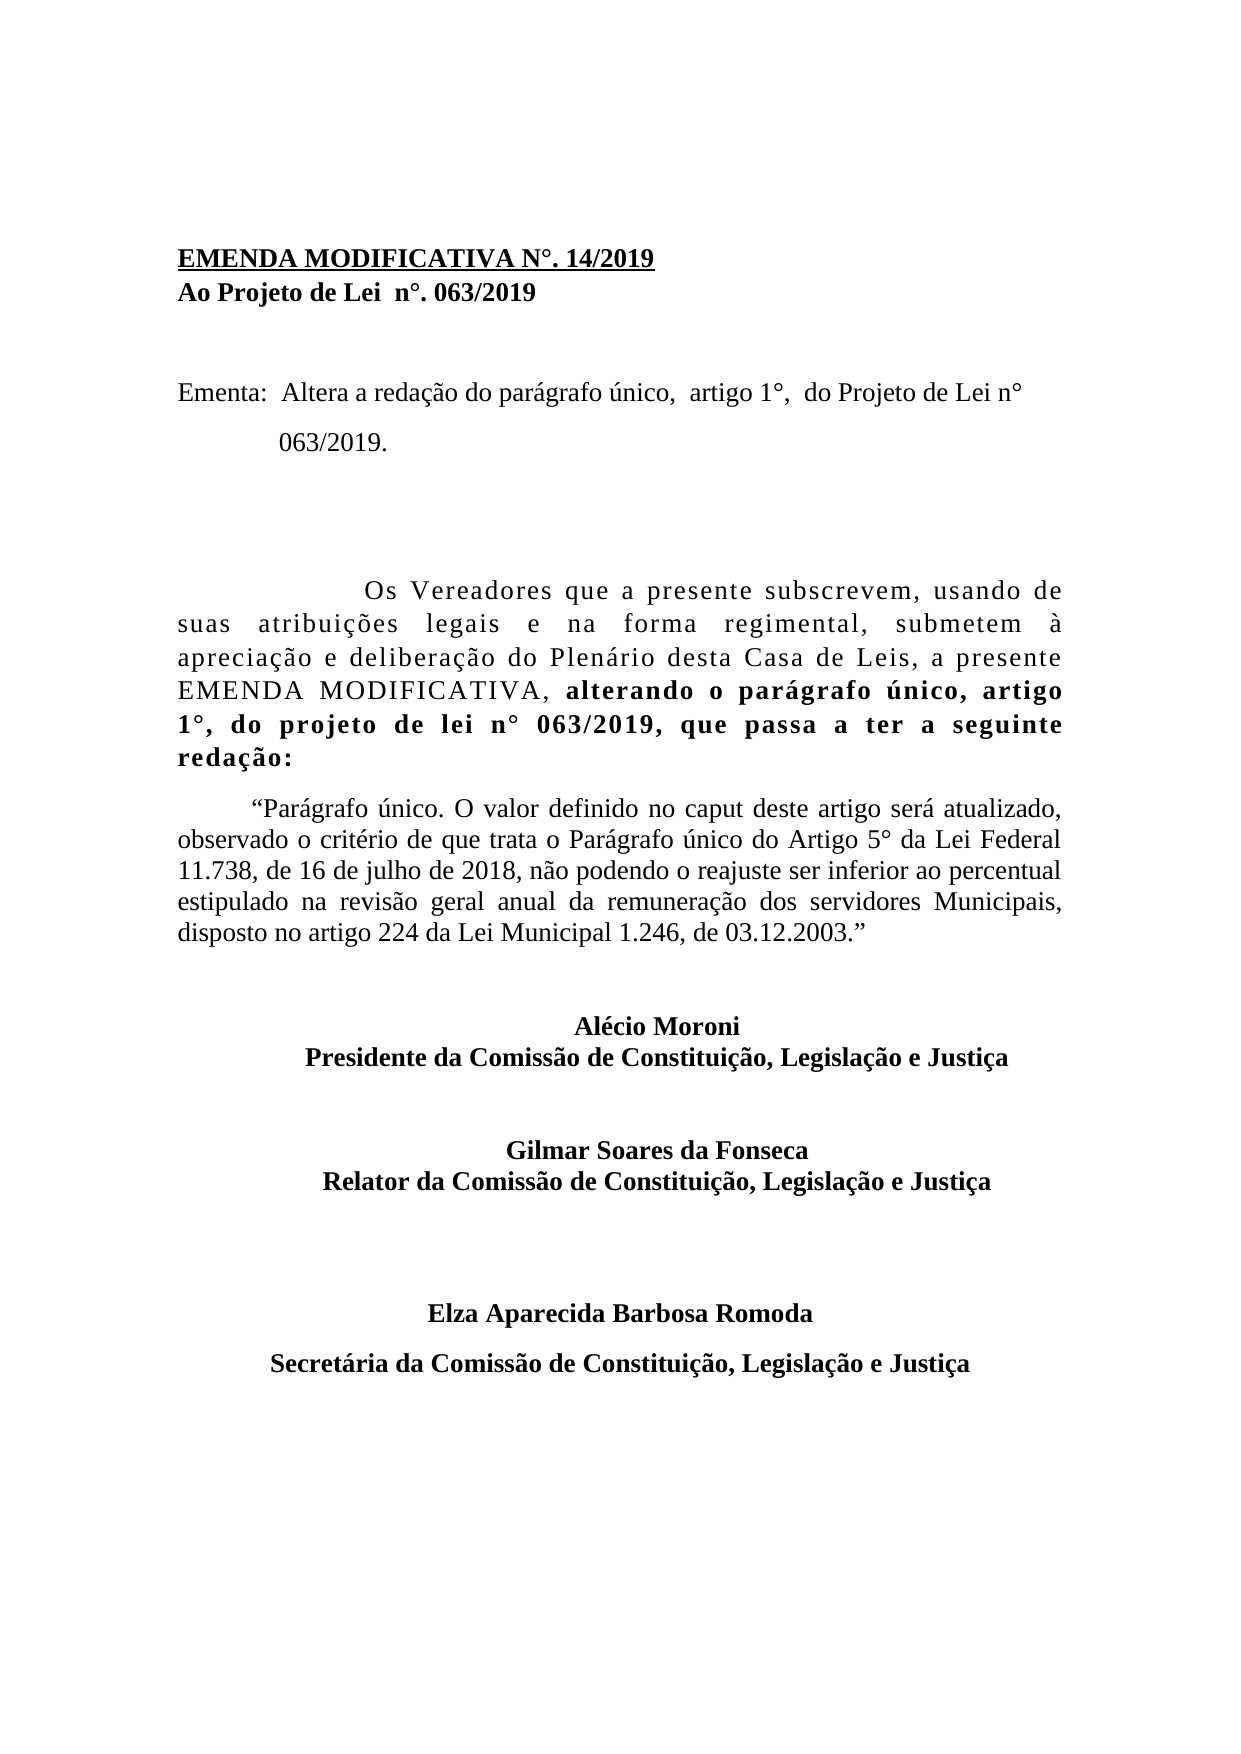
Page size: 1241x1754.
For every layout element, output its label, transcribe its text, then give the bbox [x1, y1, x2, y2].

text EMENDA MODIFICATIVA N°. 14/2019 [177, 242, 1063, 273]
text Elza Aparecida Barbosa Romoda [177, 1297, 1063, 1328]
text Relator da Comissão de Constituição, Legislação e Justiça [177, 1166, 1063, 1197]
text Ao Projeto de Lei n°. 063/2019 [177, 276, 1063, 307]
text “Parágrafo único. O valor definido no caput deste artigo será atualizado, observado o critério de que trata o Parágrafo único do Artigo 5° da Lei Federal 11.738, de 16 de julho de 2018, não podendo o reajuste ser inferior ao percentual estipulado na revisão geral anual da remuneração dos servidores Municipais, disposto no artigo 224 da Lei Municipal 1.246, de 03.12.2003.” [177, 792, 1063, 947]
text Secretária da Comissão de Constituição, Legislação e Justiça [177, 1347, 1063, 1378]
text Presidente da Comissão de Constituição, Legislação e Justiça [177, 1041, 1063, 1072]
text Alécio Moroni [177, 1010, 1063, 1041]
text Ementa: Altera a redação do parágrafo único, artigo 1°, do Projeto de Lei n° [177, 376, 1063, 407]
text 063/2019. [177, 426, 1063, 457]
text Gilmar Soares da Fonseca [177, 1134, 1063, 1166]
text Os Vereadores que a presente subscrevem, usando de suas atribuições legais e na forma regimental, submetem à apreciação e deliberação do Plenário desta Casa de Leis, a presente EMENDA MODIFICATIVA, alterando o parágrafo único, artigo 1°, do projeto de lei n° 063/2019, que passa a ter a seguinte redação: [177, 574, 1063, 773]
